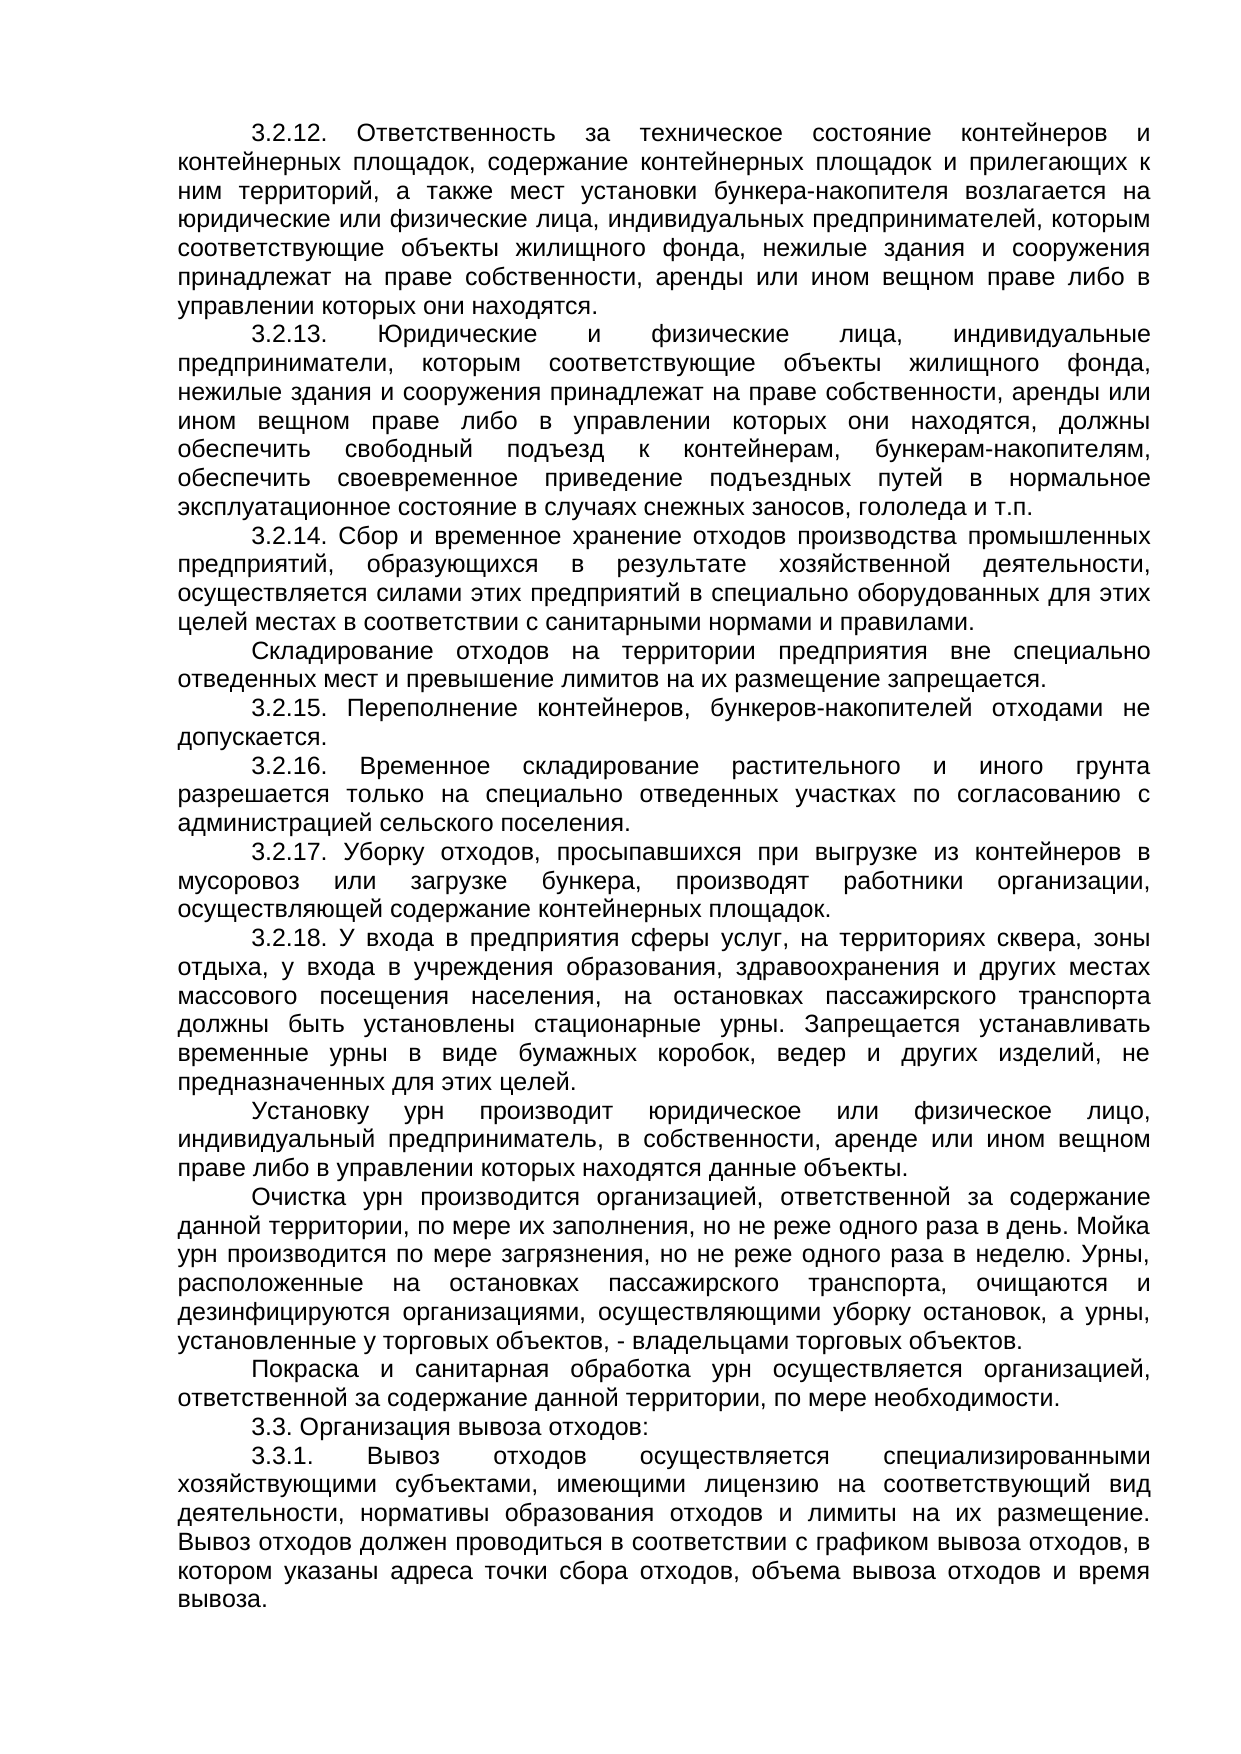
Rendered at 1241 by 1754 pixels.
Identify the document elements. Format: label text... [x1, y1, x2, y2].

text Покраска и санитарная обработка урн осуществляется организацией, ответственной за содержание данной территории, по мере необходимости. [177, 1354, 1152, 1412]
text 3.2.13. Юридические и физические лица, индивидуальные предприниматели, которым соответствующие объекты жилищного фонда, нежилые здания и сооружения принадлежат на праве собственности, аренды или ином вещном праве либо в управлении которых они находятся, должны обеспечить свободный подъезд к контейнерам, бункерам-накопителям, обеспечить своевременное приведение подъездных путей в нормальное эксплуатационное состояние в случаях снежных заносов, гололеда и т.п. [177, 319, 1152, 521]
subtitle 3.3. Организация вывоза отходов: [177, 1412, 1152, 1441]
text Установку урн производит юридическое или физическое лицо, индивидуальный предприниматель, в собственности, аренде или ином вещном праве либо в управлении которых находятся данные объекты. [177, 1096, 1152, 1182]
text 3.2.16. Временное складирование растительного и иного грунта разрешается только на специально отведенных участках по согласованию с администрацией сельского поселения. [177, 751, 1152, 837]
text 3.2.17. Уборку отходов, просыпавшихся при выгрузке из контейнеров в мусоровоз или загрузке бункера, производят работники организации, осуществляющей содержание контейнерных площадок. [177, 837, 1152, 923]
text 3.3.1. Вывоз отходов осуществляется специализированными хозяйствующими субъектами, имеющими лицензию на соответствующий вид деятельности, нормативы образования отходов и лимиты на их размещение. Вывоз отходов должен проводиться в соответствии с графиком вывоза отходов, в котором указаны адреса точки сбора отходов, объема вывоза отходов и время вывоза. [177, 1441, 1152, 1613]
text 3.2.12. Ответственность за техническое состояние контейнеров и контейнерных площадок, содержание контейнерных площадок и прилегающих к ним территорий, а также мест установки бункера-накопителя возлагается на юридические или физические лица, индивидуальных предпринимателей, которым соответствующие объекты жилищного фонда, нежилые здания и сооружения принадлежат на праве собственности, аренды или ином вещном праве либо в управлении которых они находятся. [177, 118, 1152, 319]
text 3.2.15. Переполнение контейнеров, бункеров-накопителей отходами не допускается. [177, 693, 1152, 751]
text Очистка урн производится организацией, ответственной за содержание данной территории, по мере их заполнения, но не реже одного раза в день. Мойка урн производится по мере загрязнения, но не реже одного раза в неделю. Урны, расположенные на остановках пассажирского транспорта, очищаются и дезинфицируются организациями, осуществляющими уборку остановок, а урны, установленные у торговых объектов, - владельцами торговых объектов. [177, 1182, 1152, 1354]
text Складирование отходов на территории предприятия вне специально отведенных мест и превышение лимитов на их размещение запрещается. [177, 636, 1152, 693]
text 3.2.18. У входа в предприятия сферы услуг, на территориях сквера, зоны отдыха, у входа в учреждения образования, здравоохранения и других местах массового посещения населения, на остановках пассажирского транспорта должны быть установлены стационарные урны. Запрещается устанавливать временные урны в виде бумажных коробок, ведер и других изделий, не предназначенных для этих целей. [177, 923, 1152, 1096]
text 3.2.14. Сбор и временное хранение отходов производства промышленных предприятий, образующихся в результате хозяйственной деятельности, осуществляется силами этих предприятий в специально оборудованных для этих целей местах в соответствии с санитарными нормами и правилами. [177, 521, 1152, 636]
